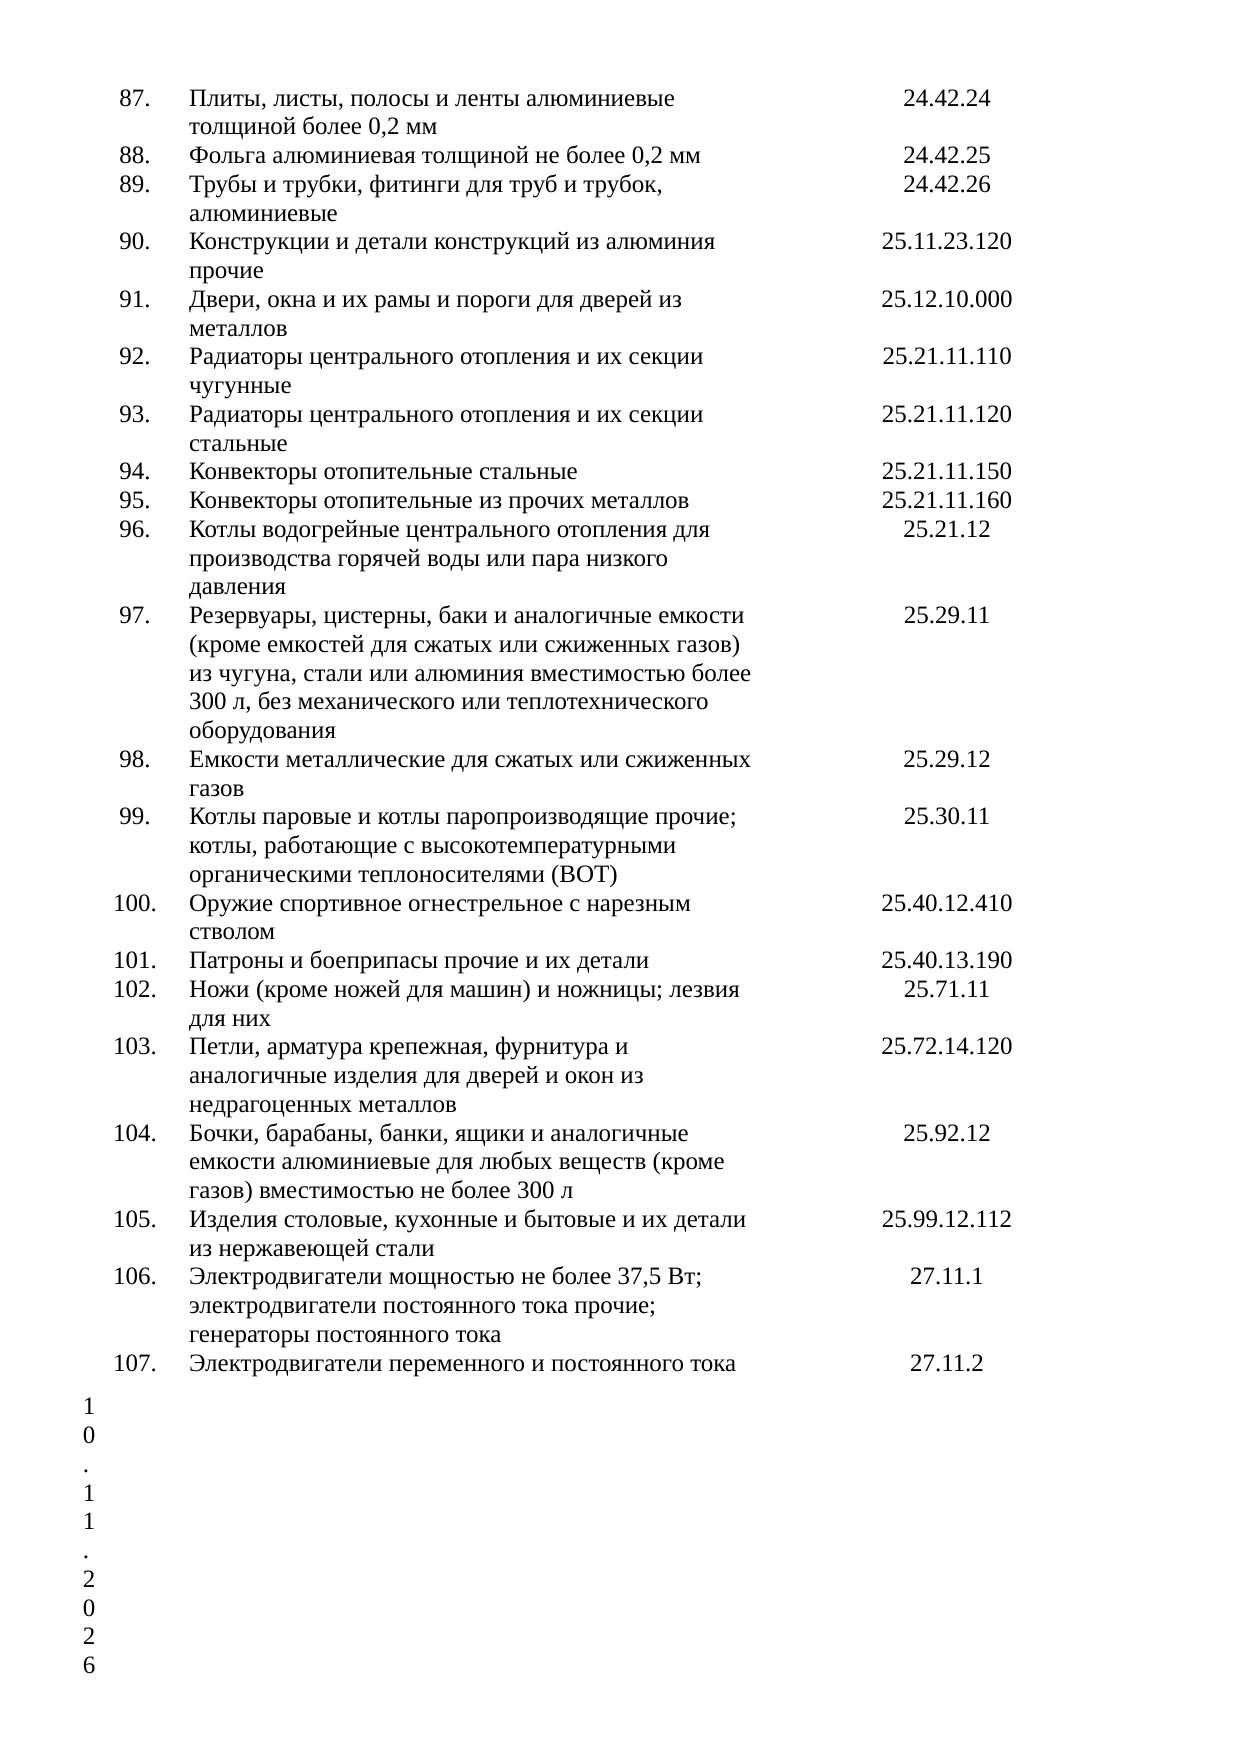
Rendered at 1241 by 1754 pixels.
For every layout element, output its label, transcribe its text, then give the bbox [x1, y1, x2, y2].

table_cell Ножи (кроме ножей для машин) и ножницы; лезвия для них [188, 974, 767, 1031]
table_cell 25.72.14.120 [767, 1031, 1127, 1118]
table_cell 25.21.11.110 [767, 341, 1127, 399]
table_cell 25.21.12 [767, 514, 1127, 600]
table_cell 105. [82, 1204, 188, 1261]
table_cell Конвекторы отопительные из прочих металлов [188, 485, 767, 514]
table_cell 25.40.13.190 [767, 945, 1127, 974]
table_cell 103. [82, 1031, 188, 1118]
table_cell 96. [82, 514, 188, 600]
table_cell 25.21.11.160 [767, 485, 1127, 514]
table_cell 97. [82, 600, 188, 744]
table_cell 25.29.11 [767, 600, 1127, 744]
table_cell Петли, арматура крепежная, фурнитура и аналогичные изделия для дверей и окон из недрагоценных металлов [188, 1031, 767, 1118]
table_cell 25.40.12.410 [767, 888, 1127, 945]
table_cell 104. [82, 1118, 188, 1204]
table_cell Котлы паровые и котлы паропроизводящие прочие; котлы, работающие с высокотемпературными органическими теплоносителями (ВОТ) [188, 801, 767, 888]
table_cell Патроны и боеприпасы прочие и их детали [188, 945, 767, 974]
table_cell 27.11.2 [767, 1348, 1127, 1376]
table_cell 98. [82, 744, 188, 801]
table_cell Бочки, барабаны, банки, ящики и аналогичные емкости алюминиевые для любых веществ (кроме газов) вместимостью не более 300 л [188, 1118, 767, 1204]
table_cell Радиаторы центрального отопления и их секции стальные [188, 399, 767, 456]
table_cell 25.99.12.112 [767, 1204, 1127, 1261]
table_cell Резервуары, цистерны, баки и аналогичные емкости (кроме емкостей для сжатых или сжиженных газов) из чугуна, стали или алюминия вместимостью более 300 л, без механического или теплотехнического оборудования [188, 600, 767, 744]
table_cell 27.11.1 [767, 1261, 1127, 1348]
table_cell Двери, окна и их рамы и пороги для дверей из металлов [188, 284, 767, 341]
table_cell Электродвигатели мощностью не более 37,5 Вт; электродвигатели постоянного тока прочие; генераторы постоянного тока [188, 1261, 767, 1348]
table_cell Емкости металлические для сжатых или сжиженных газов [188, 744, 767, 801]
table_cell Трубы и трубки, фитинги для труб и трубок, алюминиевые [188, 169, 767, 226]
table_cell 89. [82, 169, 188, 226]
table_cell 90. [82, 226, 188, 284]
table_cell 93. [82, 399, 188, 456]
table_cell 91. [82, 284, 188, 341]
table_cell Изделия столовые, кухонные и бытовые и их детали из нержавеющей стали [188, 1204, 767, 1261]
table_cell Котлы водогрейные центрального отопления для производства горячей воды или пара низкого давления [188, 514, 767, 600]
table_cell 87. [82, 83, 188, 140]
table_cell Оружие спортивное огнестрельное с нарезным стволом [188, 888, 767, 945]
table_cell 25.92.12 [767, 1118, 1127, 1204]
table_cell 100. [82, 888, 188, 945]
table_cell Радиаторы центрального отопления и их секции чугунные [188, 341, 767, 399]
table_cell Плиты, листы, полосы и ленты алюминиевые толщиной более 0,2 мм [188, 83, 767, 140]
table_cell 95. [82, 485, 188, 514]
table_cell 94. [82, 456, 188, 485]
table_cell 25.11.23.120 [767, 226, 1127, 284]
table_cell 24.42.24 [767, 83, 1127, 140]
table_cell 25.12.10.000 [767, 284, 1127, 341]
table_cell 24.42.26 [767, 169, 1127, 226]
table_cell 92. [82, 341, 188, 399]
table_cell 25.21.11.150 [767, 456, 1127, 485]
table_cell 102. [82, 974, 188, 1031]
table_cell Фольга алюминиевая толщиной не более 0,2 мм [188, 140, 767, 169]
table_cell 99. [82, 801, 188, 888]
table_cell Конвекторы отопительные стальные [188, 456, 767, 485]
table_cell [188, 1348, 767, 1376]
table_cell 101. [82, 945, 188, 974]
table_cell 88. [82, 140, 188, 169]
table_cell 25.29.12 [767, 744, 1127, 801]
table_cell 107. [82, 1348, 188, 1376]
table_cell 25.71.11 [767, 974, 1127, 1031]
table_cell 106. [82, 1261, 188, 1348]
table_cell Конструкции и детали конструкций из алюминия прочие [188, 226, 767, 284]
table_cell 24.42.25 [767, 140, 1127, 169]
table_cell 25.21.11.120 [767, 399, 1127, 456]
table_cell 25.30.11 [767, 801, 1127, 888]
